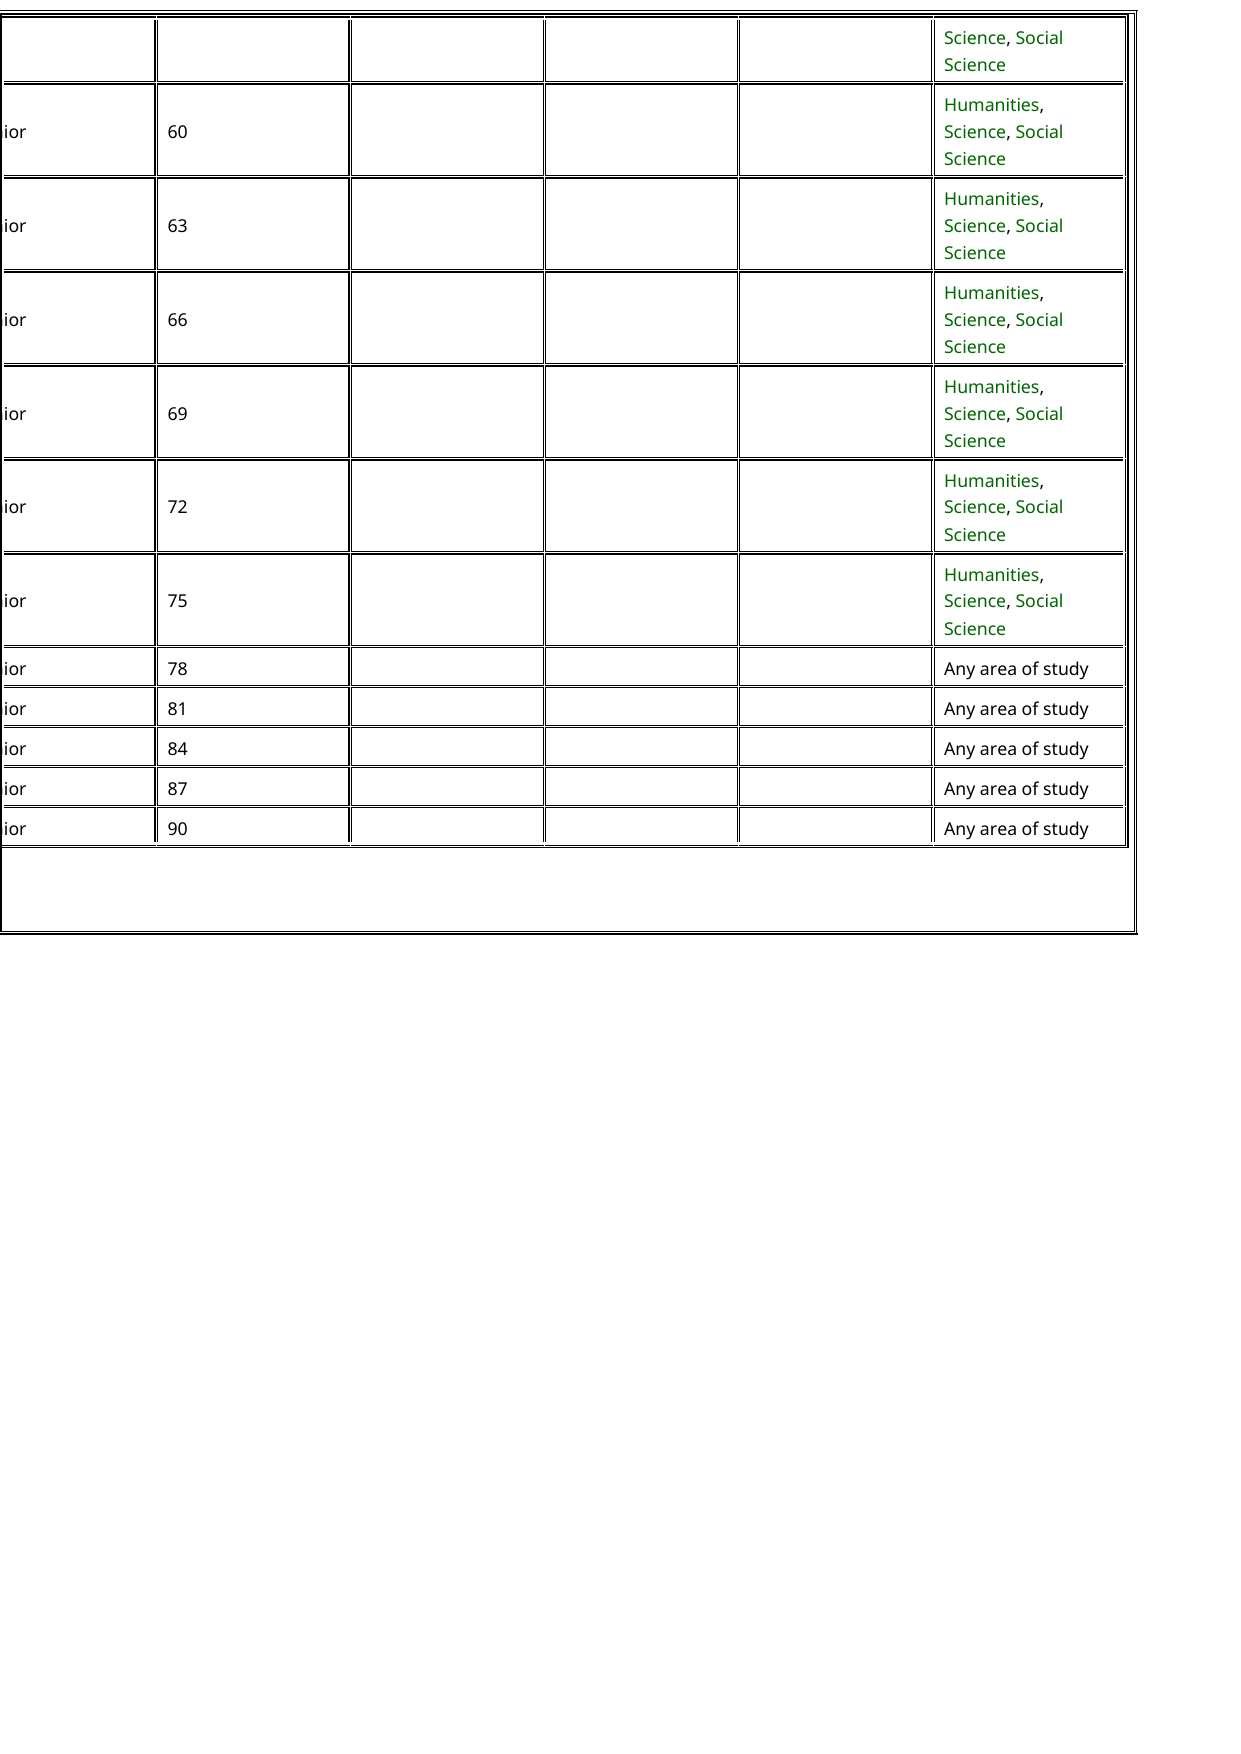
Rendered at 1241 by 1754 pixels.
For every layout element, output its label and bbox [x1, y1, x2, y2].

table_cell [2, 14, 1134, 931]
